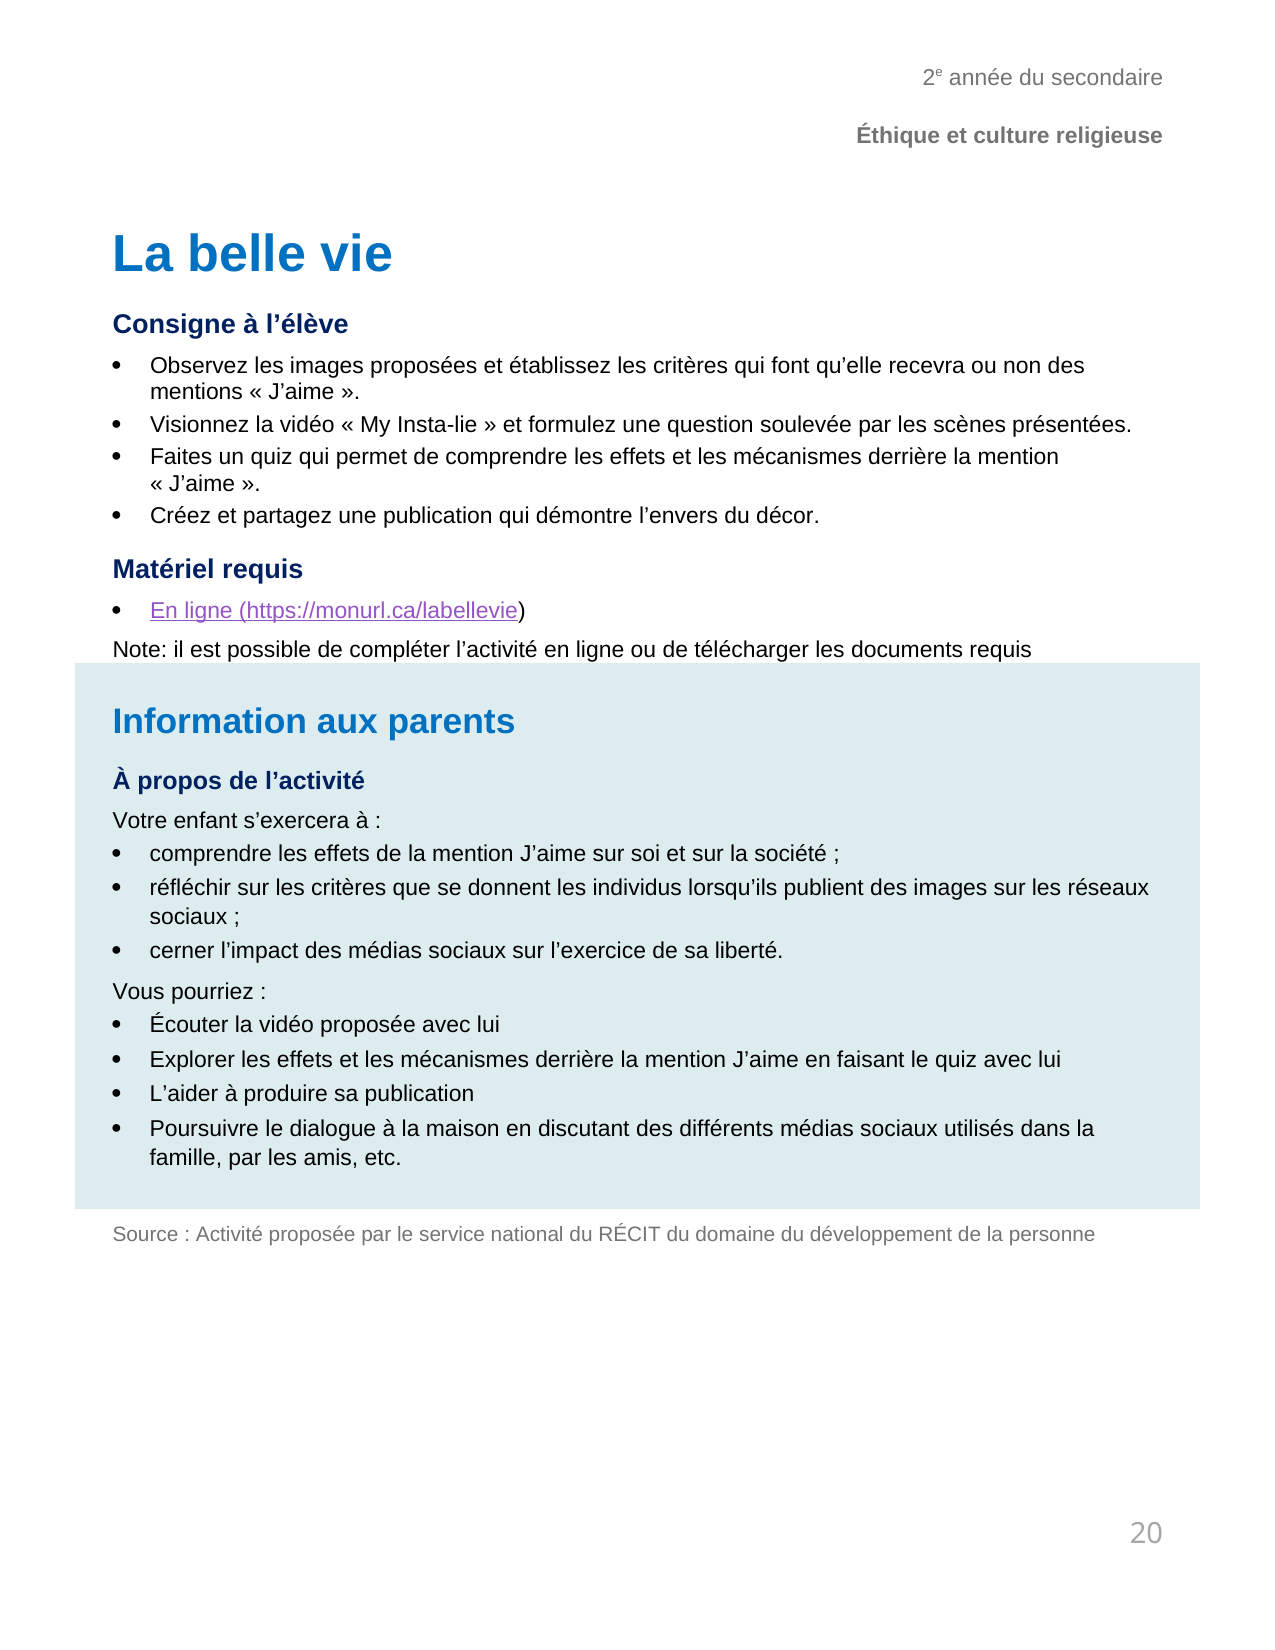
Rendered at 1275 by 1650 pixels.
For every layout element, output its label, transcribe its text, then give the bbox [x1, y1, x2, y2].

table_header Information aux parents À propos de l’activité Votre enfant s’exercera à : comprendre les effets de la mention J’aime sur soi et sur la société ; réfléchir sur les critères que se donnent les individus lorsqu’ils publient des images sur les réseaux sociaux ; cerner l’impact des médias sociaux sur l’exercice de sa liberté. Vous pourriez : Écouter la vidéo proposée avec lui Explorer les effets et les mécanismes derrière la mention J’aime en faisant le quiz avec lui L’aider à produire sa publication Poursuivre le dialogue à la maison en discutant des différents médias sociaux utilisés dans la famille, par les amis, etc. [75, 663, 1200, 1209]
list Créez et partagez une publication qui démontre l’envers du décor. [112, 502, 1163, 528]
text La belle vie [112, 223, 1163, 283]
text Source : Activité proposée par le service national du RÉCIT du domaine du développement de la personne [112, 1222, 1163, 1246]
list Faites un quiz qui permet de comprendre les effets et les mécanismes derrière la mention « J’aime ». [112, 443, 1163, 496]
list Observez les images proposées et établissez les critères qui font qu’elle recevra ou non des mentions « J’aime ». [112, 352, 1163, 404]
text Consigne à l’élève [112, 308, 1163, 339]
text Note: il est possible de compléter l’activité en ligne ou de télécharger les documents requis [112, 636, 1163, 662]
text Éthique et culture religieuse [112, 122, 1163, 148]
text Matériel requis [112, 553, 1083, 585]
text En ligne (https://monurl.ca/labellevie) [112, 597, 1163, 624]
list Visionnez la vidéo « My Insta-lie » et formulez une question soulevée par les scènes présentées. [112, 411, 1163, 437]
